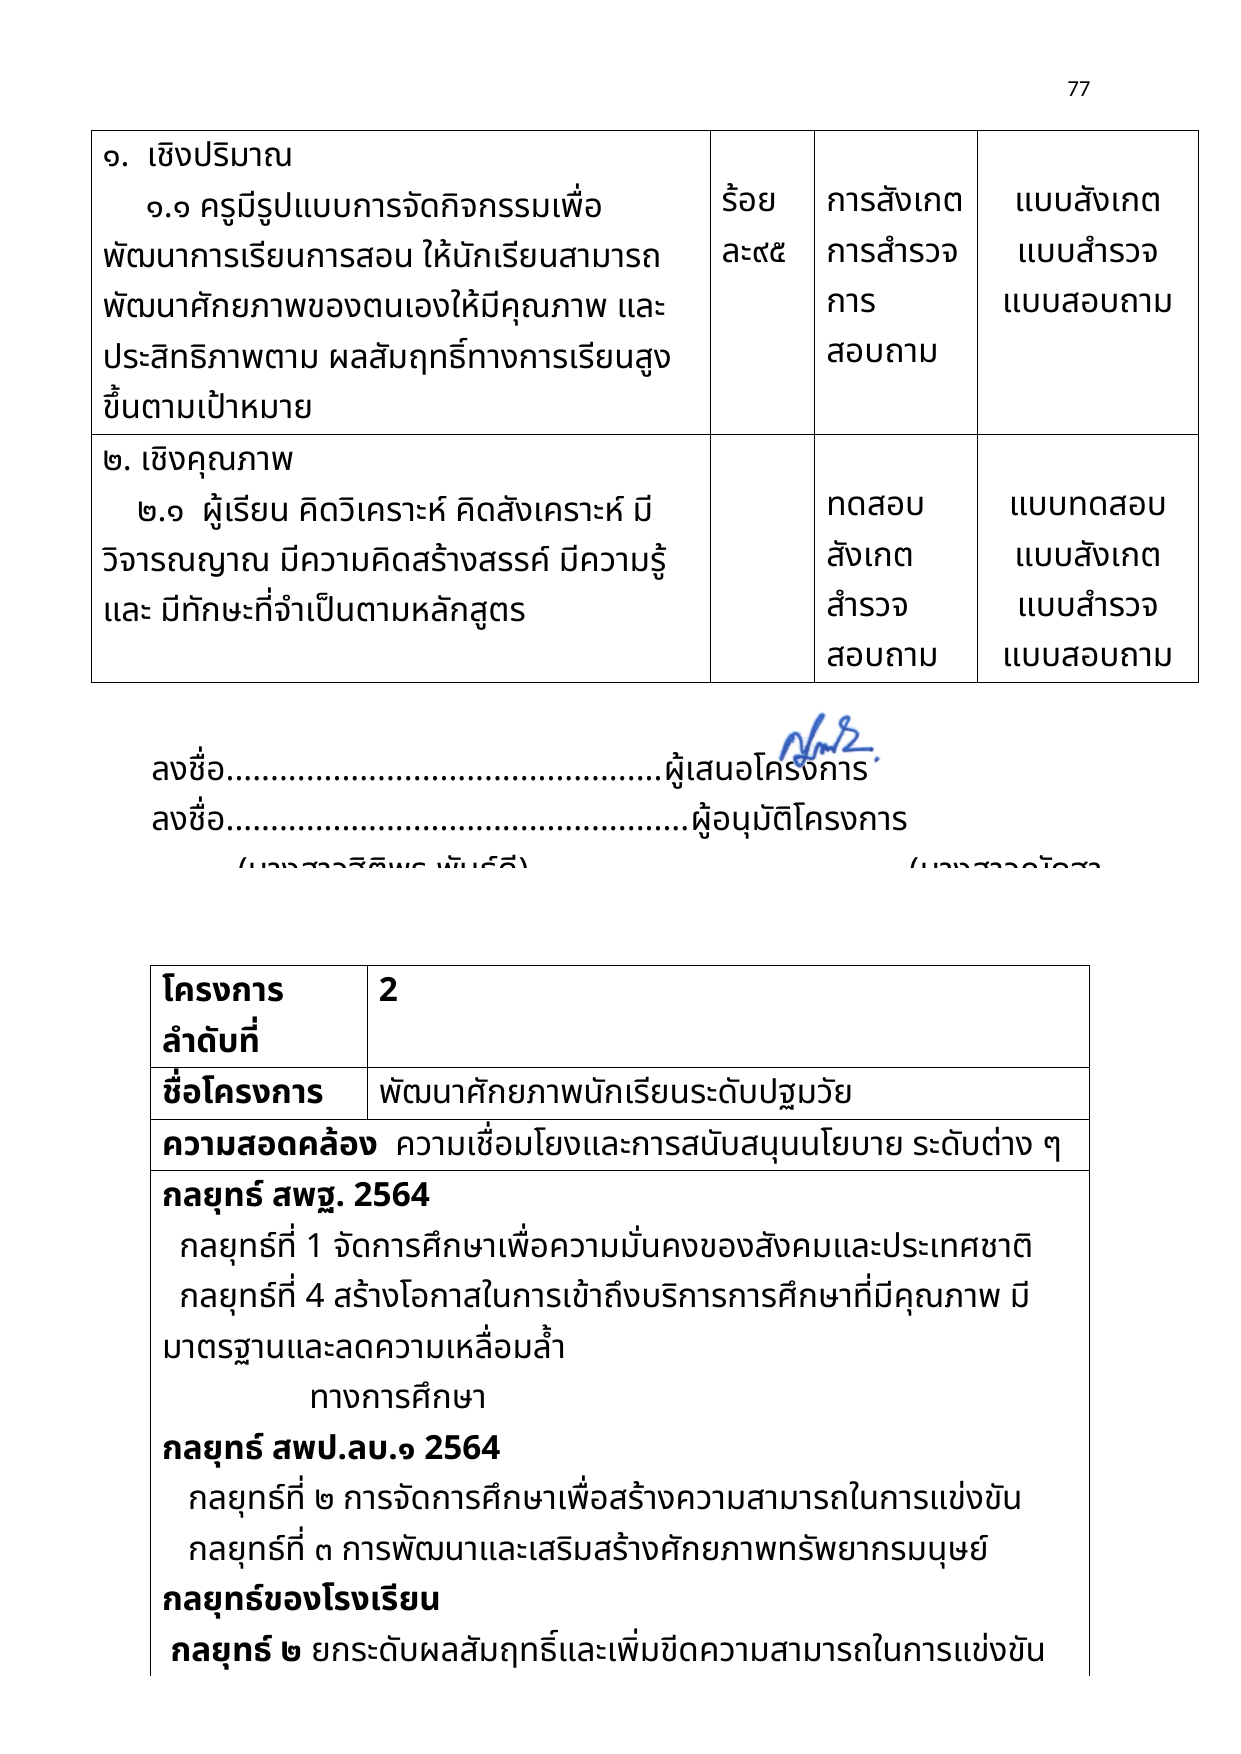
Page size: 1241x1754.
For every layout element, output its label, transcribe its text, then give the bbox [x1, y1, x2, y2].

table_cell ชื่อโครงการ [151, 1068, 367, 1118]
table_cell พัฒนาศักยภาพนักเรียนระดับปฐมวัย [368, 1068, 1089, 1118]
table_cell ความสอดคล้อง ความเชื่อมโยงและการสนับสนุนนโยบาย ระดับต่าง ๆ [151, 1120, 1089, 1170]
table_cell แบบทดสอบ แบบสังเกต แบบสำรวจ แบบสอบถาม [978, 435, 1198, 682]
table_cell ร้อยละ๙๕ [711, 131, 814, 434]
picture [763, 699, 892, 773]
table_header โครงการลำดับที่ [151, 966, 367, 1067]
table_header 2 [368, 966, 1089, 1067]
table_cell ทดสอบ สังเกต สำรวจ สอบถาม [815, 435, 977, 682]
table_cell การสังเกต การสำรวจ การสอบถาม [815, 131, 977, 434]
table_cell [151, 1171, 1089, 1676]
table_cell ๒. เชิงคุณภาพ ๒.๑ ผู้เรียน คิดวิเคราะห์ คิดสังเคราะห์ มีวิจารณญาณ มีความคิดสร้างสรรค์ มีความรู้ และ มีทักษะที่จำเป็นตามหลักสูตร [92, 435, 710, 682]
table_cell [711, 435, 814, 682]
table_cell แบบสังเกต แบบสำรวจ แบบสอบถาม [978, 131, 1198, 434]
table_cell ๑. เชิงปริมาณ ๑.๑ ครูมีรูปแบบการจัดกิจกรรมเพื่อพัฒนาการเรียนการสอน ให้นักเรียนสามารถพัฒนาศักยภาพของตนเองให้มีคุณภาพ และประสิทธิภาพตาม ผลสัมฤทธิ์ทางการเรียนสูงขึ้นตามเป้าหมาย [92, 131, 710, 434]
